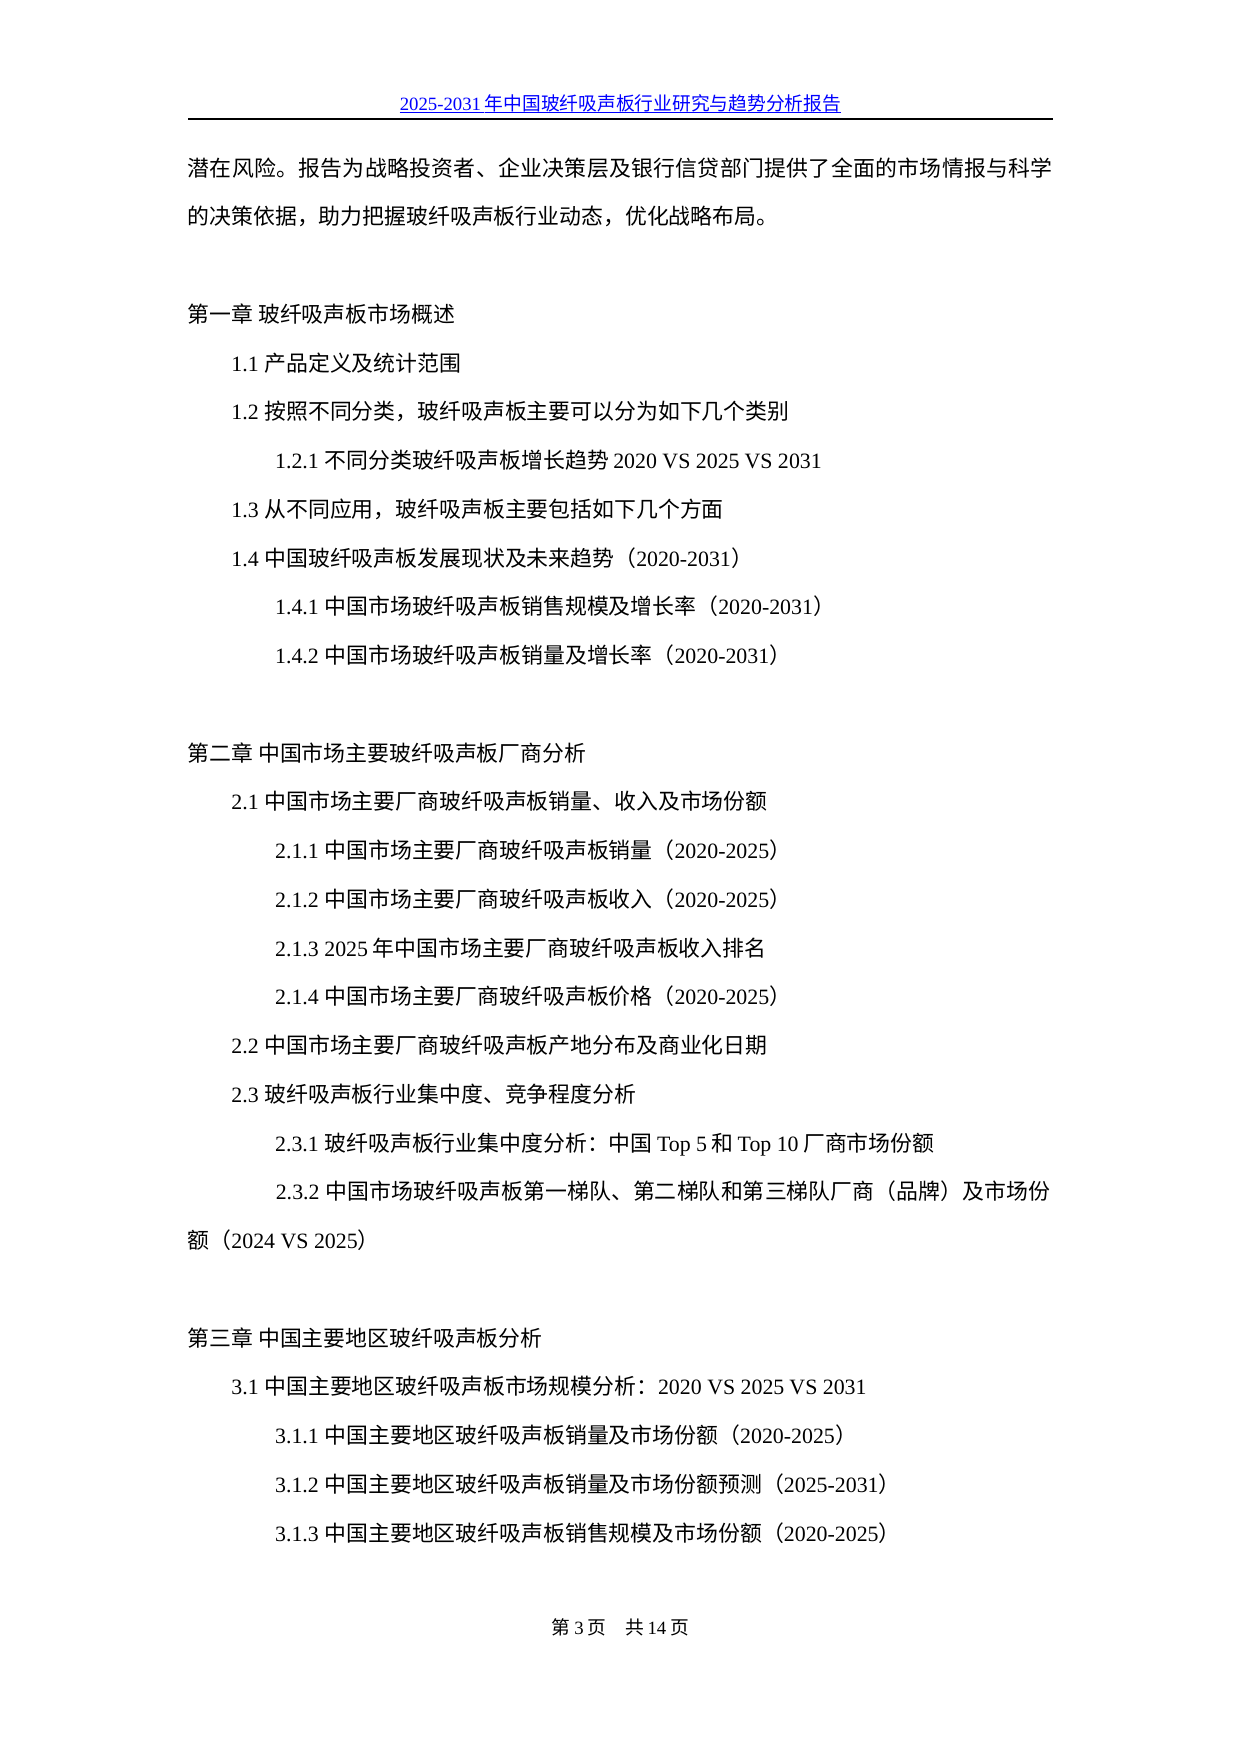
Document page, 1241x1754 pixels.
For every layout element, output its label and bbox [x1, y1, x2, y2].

text [187, 150, 1053, 1548]
